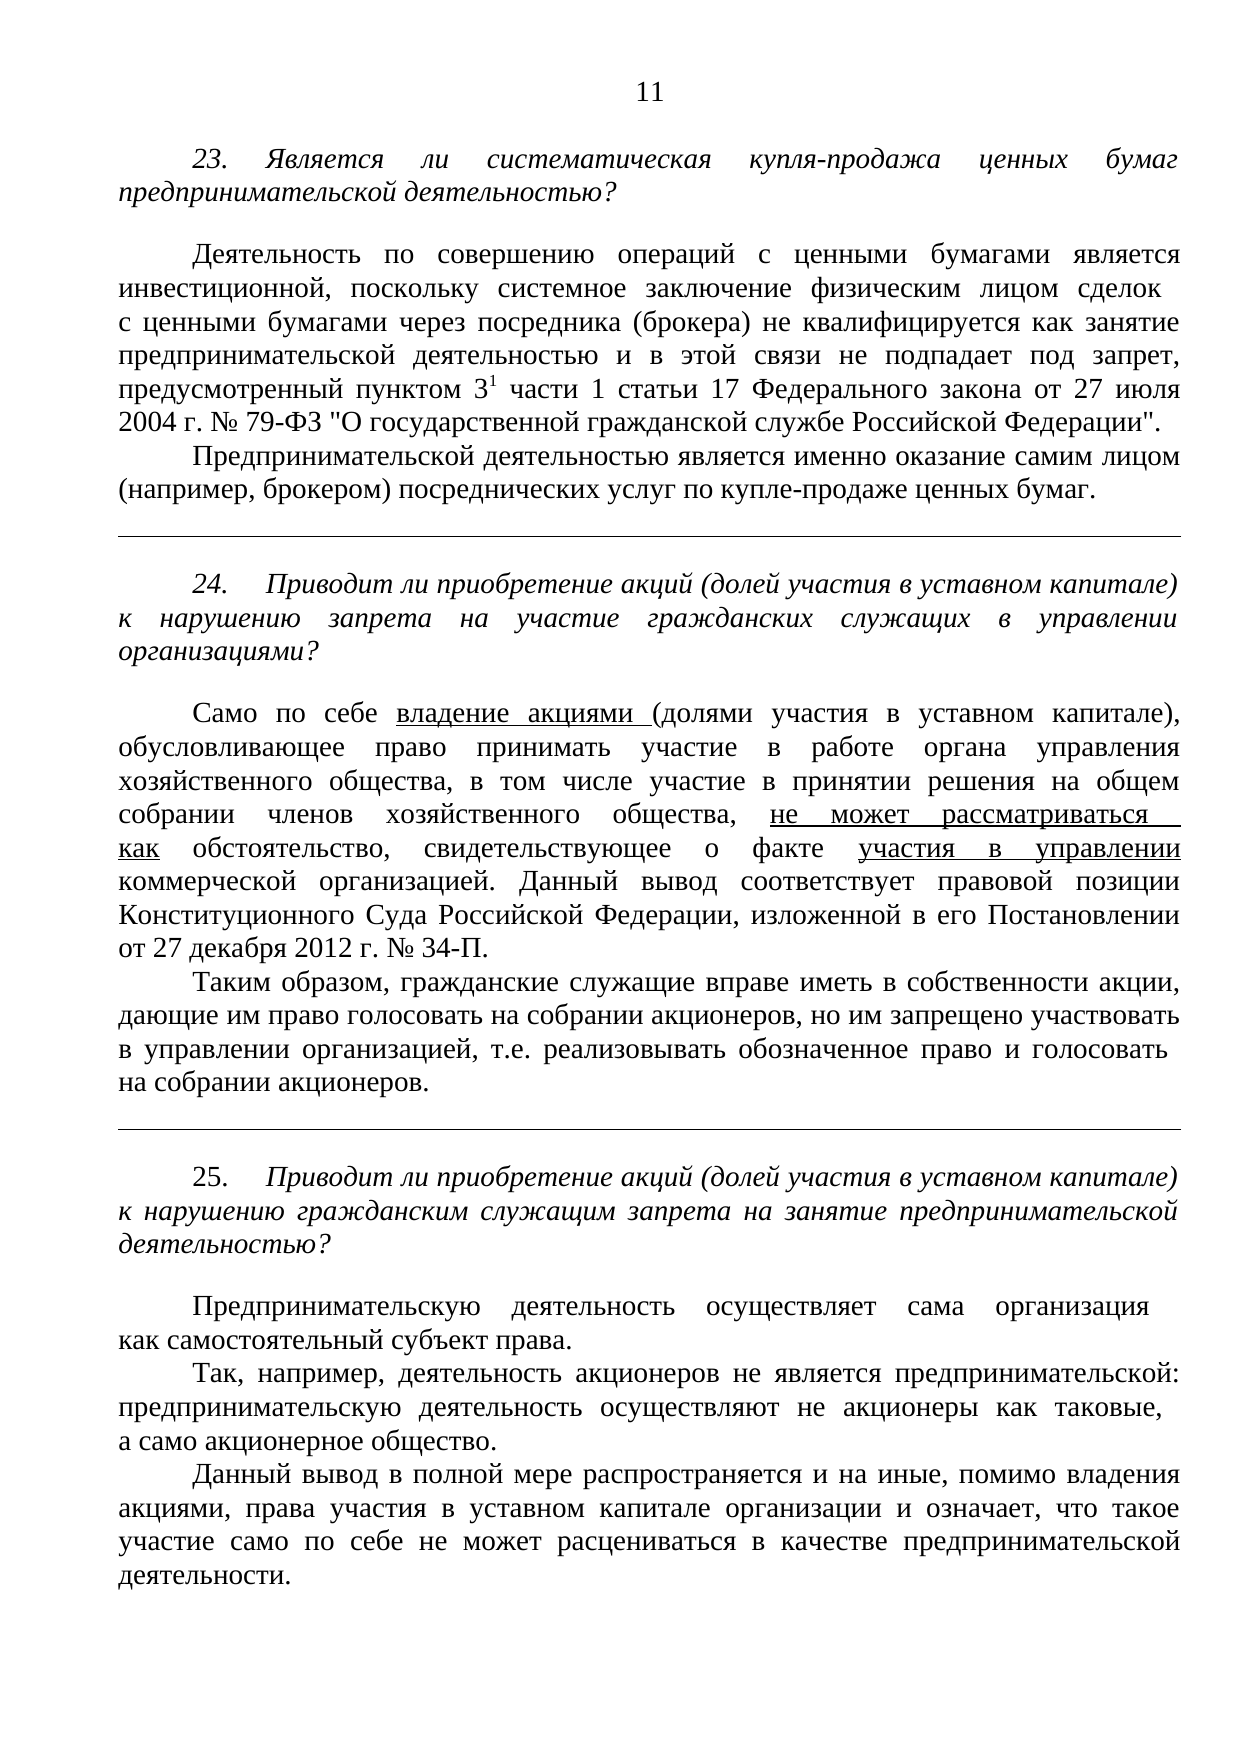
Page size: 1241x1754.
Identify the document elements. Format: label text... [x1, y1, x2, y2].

text Предпринимательскую деятельность осуществляет сама организация как самостоятельный субъект права. [118, 1288, 1181, 1356]
text Так, например, деятельность акционеров не является предпринимательской: предпринимательскую деятельность осуществляют не акционеры как таковые, а само акционерное общество. [118, 1356, 1181, 1456]
list Является ли систематическая купля-продажа ценных бумаг предпринимательской деятельностью? [118, 141, 1181, 208]
list Приводит ли приобретение акций (долей участия в уставном капитале) к нарушению запрета на участие гражданских служащих в управлении организациями? [118, 566, 1181, 667]
list Приводит ли приобретение акций (долей участия в уставном капитале) к нарушению гражданским служащим запрета на занятие предпринимательской деятельностью? [118, 1159, 1181, 1260]
text Данный вывод в полной мере распространяется и на иные, помимо владения акциями, права участия в уставном капитале организации и означает, что такое участие само по себе не может расцениваться в качестве предпринимательской деятельности. [118, 1456, 1181, 1590]
text Само по себе владение акциями (долями участия в уставном капитале), обусловливающее право принимать участие в работе органа управления хозяйственного общества, в том числе участие в принятии решения на общем собрании членов хозяйственного общества, не может рассматриваться как обстоятельство, свидетельствующее о факте участия в управлении коммерческой организацией. Данный вывод соответствует правовой позиции Конституционного Суда Российской Федерации, изложенной в его Постановлении от 27 декабря 2012 г. № 34-П. [118, 696, 1181, 964]
text Таким образом, гражданские служащие вправе иметь в собственности акции, дающие им право голосовать на собрании акционеров, но им запрещено участвовать в управлении организацией, т.е. реализовывать обозначенное право и голосовать на собрании акционеров. [118, 964, 1181, 1098]
list Предпринимательской деятельностью является именно оказание самим лицом (например, брокером) посреднических услуг по купле-продаже ценных бумаг. [118, 438, 1181, 505]
list Деятельность по совершению операций с ценными бумагами является инвестиционной, поскольку системное заключение физическим лицом сделок с ценными бумагами через посредника (брокера) не квалифицируется как занятие предпринимательской деятельностью и в этой связи не подпадает под запрет, предусмотренный пунктом 31 части 1 статьи 17 Федерального закона от 27 июля 2004 г. № 79-ФЗ "О государственной гражданской службе Российской Федерации". [118, 237, 1181, 438]
